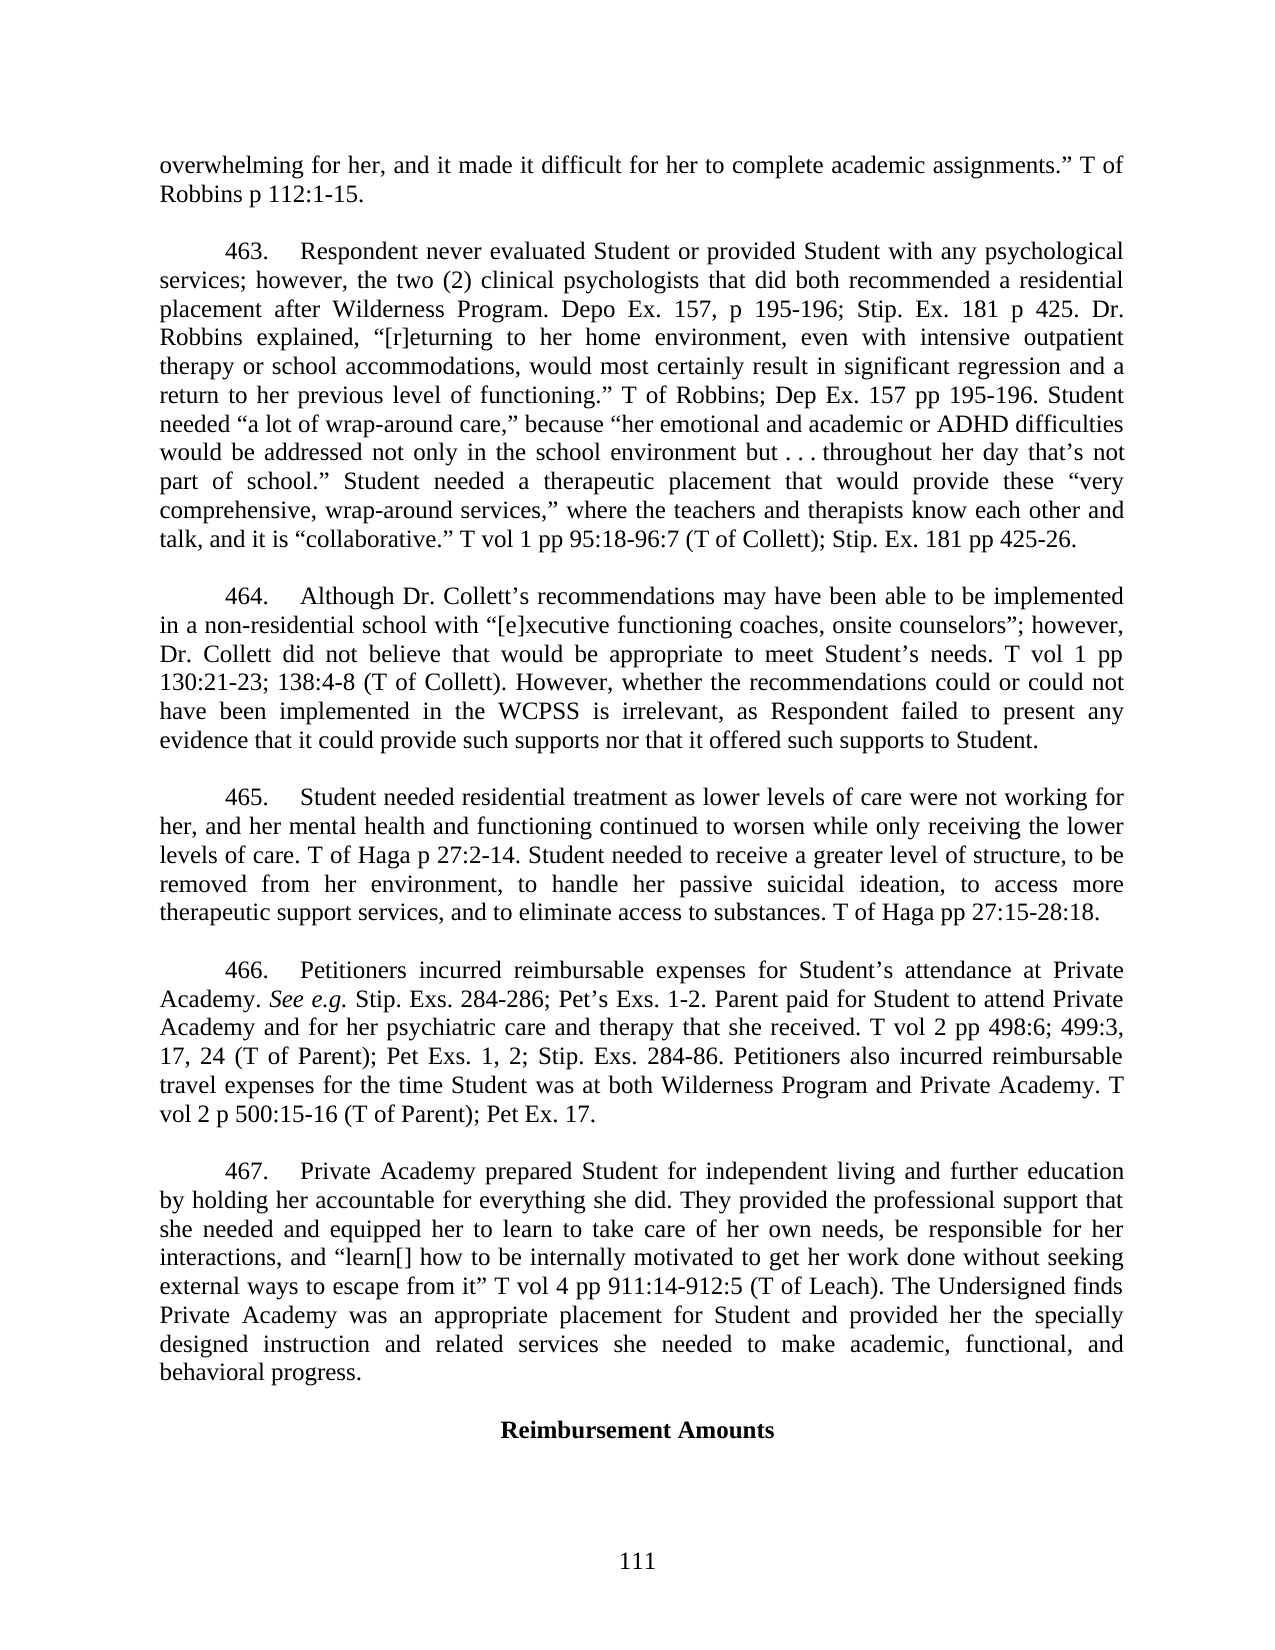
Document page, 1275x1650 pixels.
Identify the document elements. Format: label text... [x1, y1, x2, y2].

list Petitioners incurred reimbursable expenses for Student’s attendance at Private Academy. See e.g. Stip. Exs. 284-286; Pet’s Exs. 1-2. Parent paid for Student to attend Private Academy and for her psychiatric care and therapy that she received. T vol 2 pp 498:6; 499:3, 17, 24 (T of Parent); Pet Exs. 1, 2; Stip. Exs. 284-86. Petitioners also incurred reimbursable travel expenses for the time Student was at both Wilderness Program and Private Academy. T vol 2 p 500:15-16 (T of Parent); Pet Ex. 17. [159, 955, 1125, 1127]
list Student needed residential treatment as lower levels of care were not working for her, and her mental health and functioning continued to worsen while only receiving the lower levels of care. T of Haga p 27:2-14. Student needed to receive a greater level of structure, to be removed from her environment, to handle her passive suicidal ideation, to access more therapeutic support services, and to eliminate access to substances. T of Haga pp 27:15-28:18. [159, 782, 1125, 926]
list Private Academy prepared Student for independent living and further education by holding her accountable for everything she did. They provided the professional support that she needed and equipped her to learn to take care of her own needs, be responsible for her interactions, and “learn[] how to be internally motivated to get her work done without seeking external ways to escape from it” T vol 4 pp 911:14-912:5 (T of Leach). The Undersigned finds Private Academy was an appropriate placement for Student and provided her the specially designed instruction and related services she needed to make academic, functional, and behavioral progress. [159, 1156, 1125, 1386]
list Respondent never evaluated Student or provided Student with any psychological services; however, the two (2) clinical psychologists that did both recommended a residential placement after Wilderness Program. Depo Ex. 157, p 195-196; Stip. Ex. 181 p 425. Dr. Robbins explained, “[r]eturning to her home environment, even with intensive outpatient therapy or school accommodations, would most certainly result in significant regression and a return to her previous level of functioning.” T of Robbins; Dep Ex. 157 pp 195-196. Student needed “a lot of wrap-around care,” because “her emotional and academic or ADHD difficulties would be addressed not only in the school environment but . . . throughout her day that’s not part of school.” Student needed a therapeutic placement that would provide these “very comprehensive, wrap-around services,” where the teachers and therapists know each other and talk, and it is “collaborative.” T vol 1 pp 95:18-96:7 (T of Collett); Stip. Ex. 181 pp 425-26. [159, 236, 1125, 552]
list Although Dr. Collett’s recommendations may have been able to be implemented in a non-residential school with “[e]xecutive functioning coaches, onsite counselors”; however, Dr. Collett did not believe that would be appropriate to meet Student’s needs. T vol 1 pp 130:21-23; 138:4-8 (T of Collett). However, whether the recommendations could or could not have been implemented in the WCPSS is irrelevant, as Respondent failed to present any evidence that it could provide such supports nor that it offered such supports to Student. [159, 581, 1125, 754]
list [159, 150, 1125, 207]
text Reimbursement Amounts [150, 1415, 1125, 1444]
